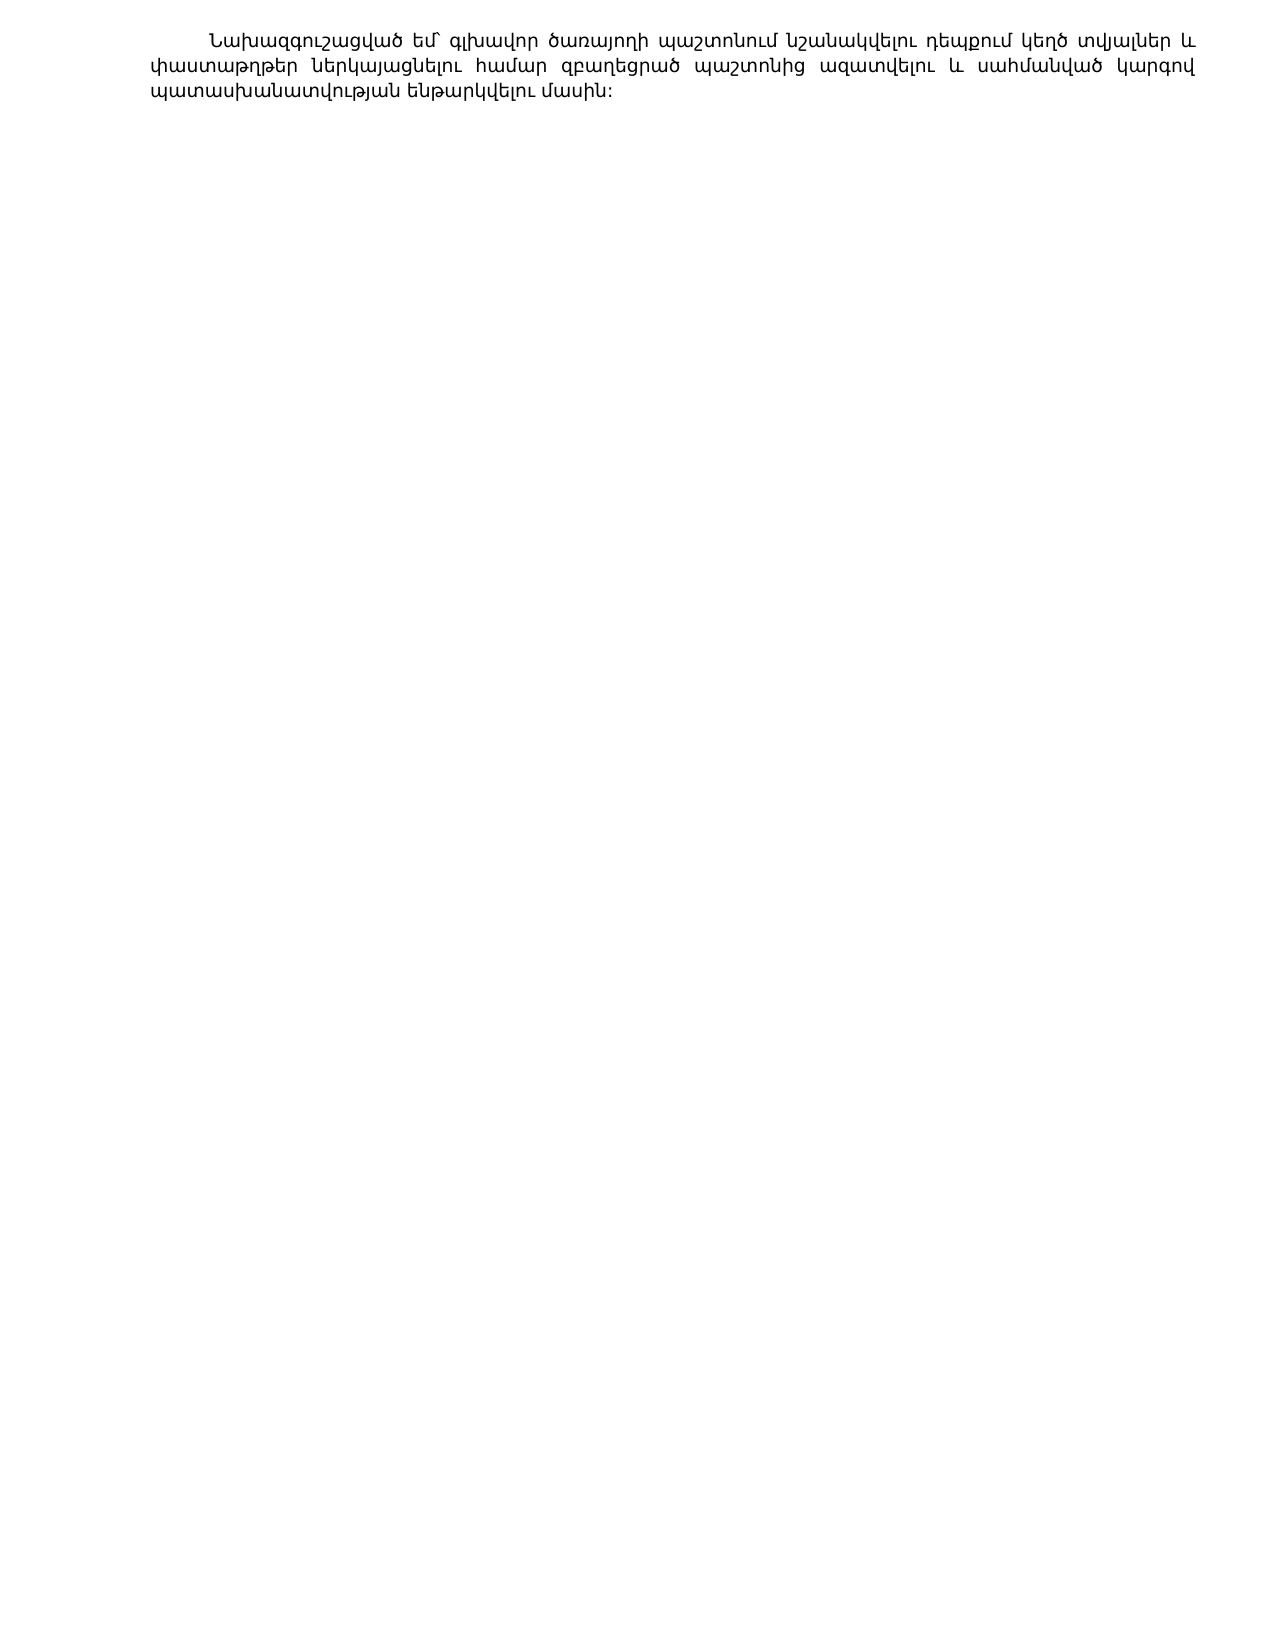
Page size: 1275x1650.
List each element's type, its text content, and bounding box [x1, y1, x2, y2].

text Նախազգուշացված եմ՝ գլխավոր ծառայողի պաշտոնում նշանակվելու դեպքում կեղծ տվյալներ և փաստաթղթեր ներկայացնելու համար զբաղեցրած պաշտոնից ազատվելու և սահմանված կարգով պատասխանատվության ենթարկվելու մասին: [150, 29, 1196, 102]
